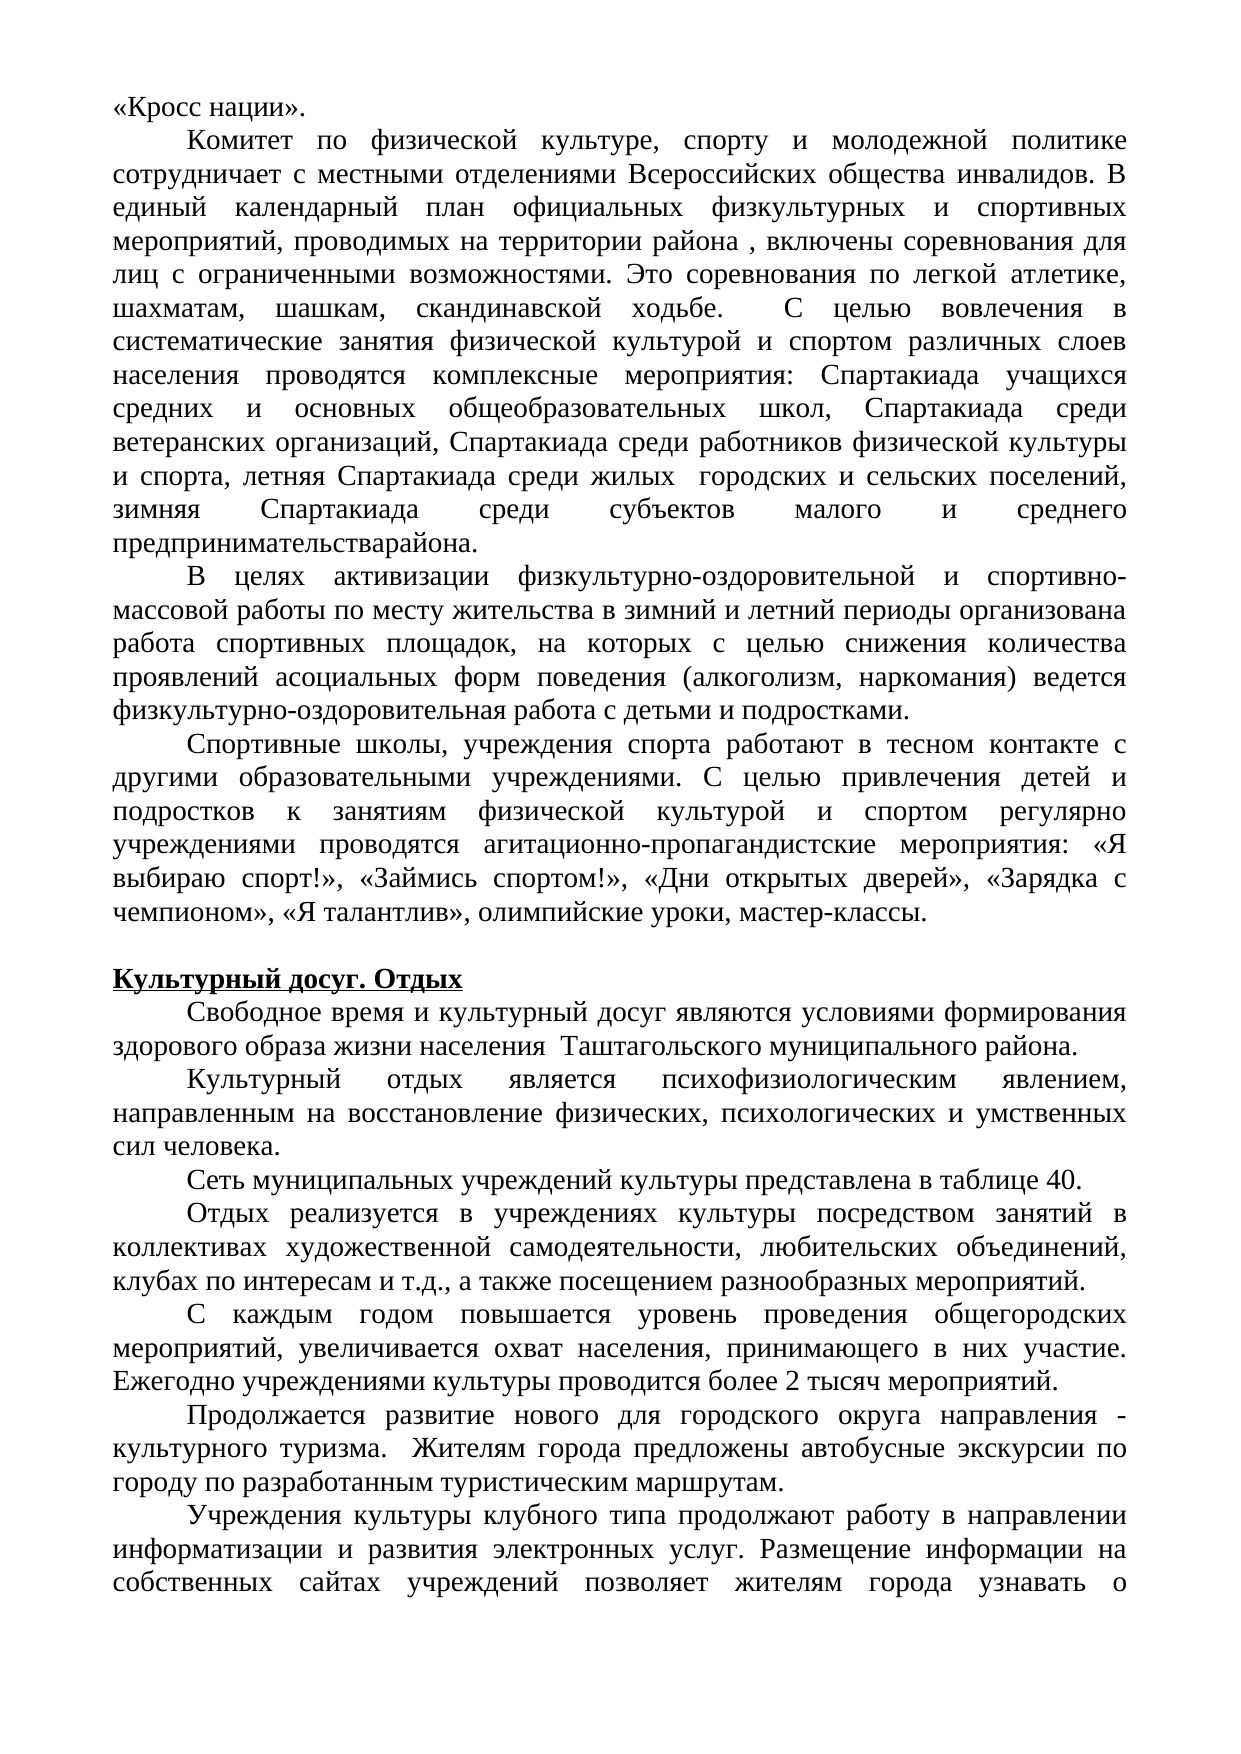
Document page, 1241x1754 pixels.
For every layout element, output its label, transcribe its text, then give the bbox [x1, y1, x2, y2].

text Культурный досуг. Отдых [112, 961, 1128, 994]
text Сеть муниципальных учреждений культуры представлена в таблице 40. [112, 1162, 1128, 1196]
text Продолжается развитие нового для городского округа направления - культурного туризма. Жителям города предложены автобусные экскурсии по городу по разработанным туристическим маршрутам. [112, 1397, 1128, 1497]
text С каждым годом повышается уровень проведения общегородских мероприятий, увеличивается охват населения, принимающего в них участие. Ежегодно учреждениями культуры проводится более 2 тысяч мероприятий. [112, 1296, 1128, 1397]
text Отдых реализуется в учреждениях культуры посредством занятий в коллективах художественной самодеятельности, любительских объединений, клубах по интересам и т.д., а также посещением разнообразных мероприятий. [112, 1196, 1128, 1296]
text Культурный отдых является психофизиологическим явлением, направленным на восстановление физических, психологических и умственных сил человека. [112, 1061, 1128, 1162]
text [112, 1497, 1128, 1598]
text В целях активизации физкультурно-оздоровительной и спортивно-массовой работы по месту жительства в зимний и летний периоды организована работа спортивных площадок, на которых с целью снижения количества проявлений асоциальных форм поведения (алкоголизм, наркомания) ведется физкультурно-оздоровительная работа с детьми и подростками. [112, 558, 1128, 726]
text Спортивные школы, учреждения спорта работают в тесном контакте с другими образовательными учреждениями. С целью привлечения детей и подростков к занятиям физической культурой и спортом регулярно учреждениями проводятся агитационно-пропагандистские мероприятия: «Я выбираю спорт!», «Займись спортом!», «Дни открытых дверей», «Зарядка с чемпионом», «Я талантлив», олимпийские уроки, мастер-классы. [112, 726, 1128, 927]
text Комитет по физической культуре, спорту и молодежной политике сотрудничает с местными отделениями Всероссийских общества инвалидов. В единый календарный план официальных физкультурных и спортивных мероприятий, проводимых на территории района , включены соревнования для лиц с ограниченными возможностями. Это соревнования по легкой атлетике, шахматам, шашкам, скандинавской ходьбе. С целью вовлечения в систематические занятия физической культурой и спортом различных слоев населения проводятся комплексные мероприятия: Спартакиада учащихся средних и основных общеобразовательных школ, Спартакиада среди ветеранских организаций, Спартакиада среди работников физической культуры и спорта, летняя Спартакиада среди жилых городских и сельских поселений, зимняя Спартакиада среди субъектов малого и среднего предпринимательстварайона. [112, 122, 1128, 558]
text Свободное время и культурный досуг являются условиями формирования здорового образа жизни населения Таштагольского муниципального района. [112, 994, 1128, 1061]
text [112, 89, 1128, 122]
